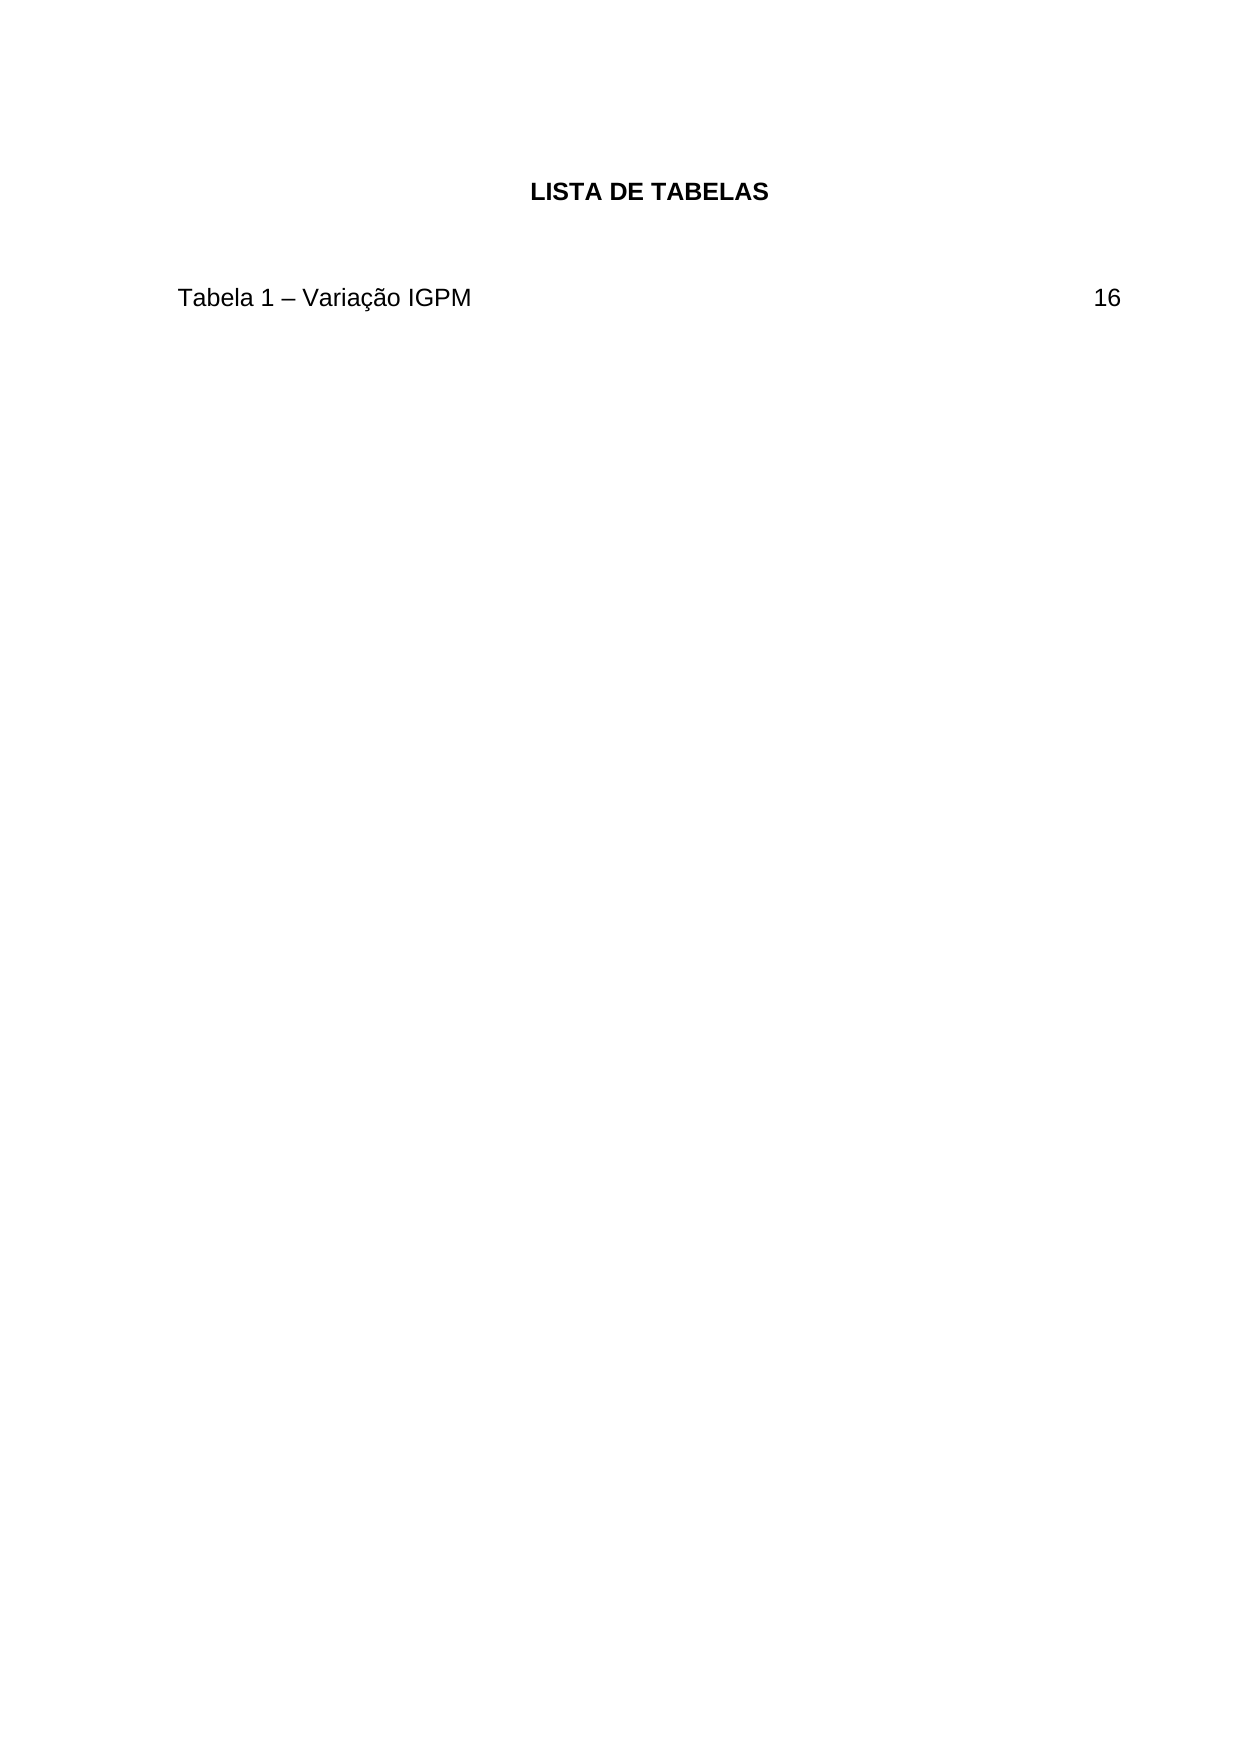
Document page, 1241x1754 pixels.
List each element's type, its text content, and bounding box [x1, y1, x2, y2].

text LISTA DE TABELAS [177, 177, 1122, 206]
